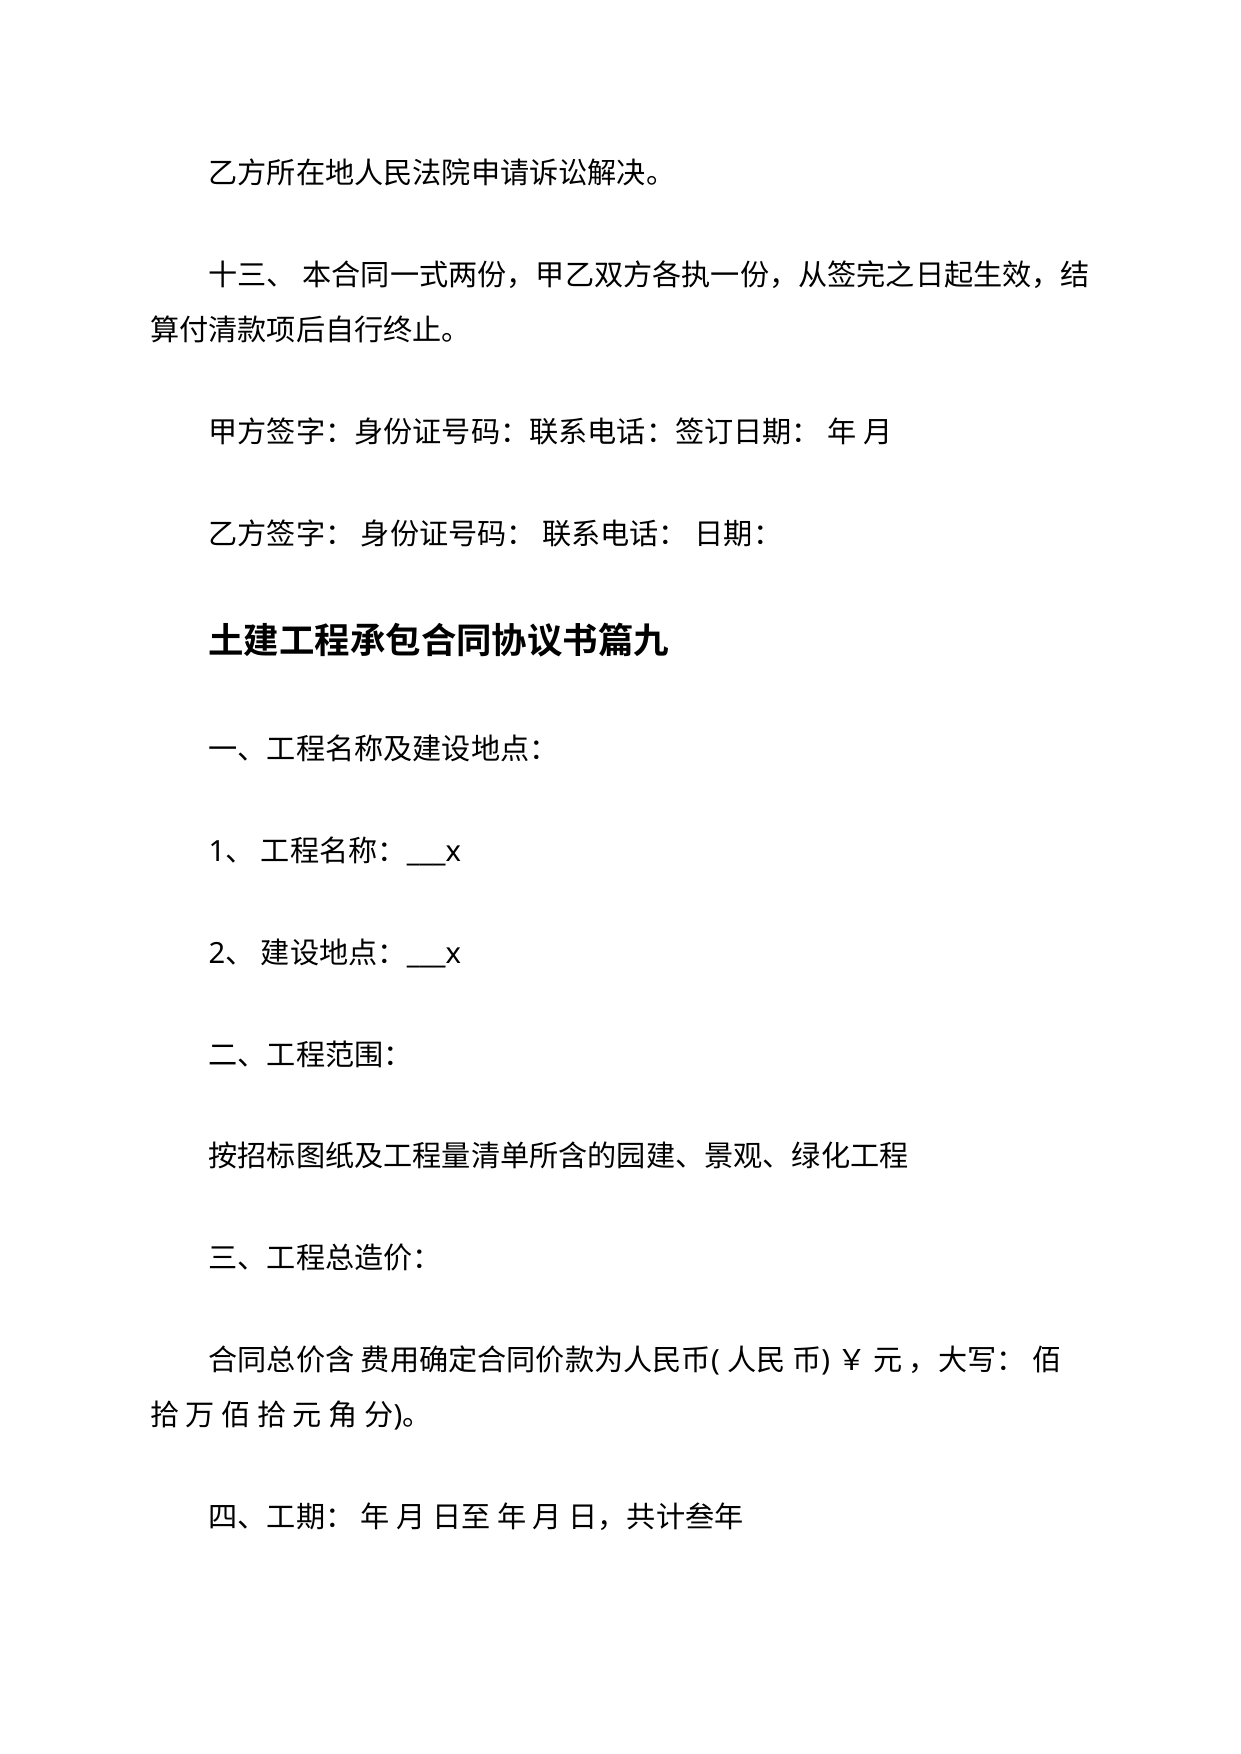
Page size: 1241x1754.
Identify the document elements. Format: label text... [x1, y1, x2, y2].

text 二、工程范围： [150, 1031, 1090, 1073]
text 合同总价含 费用确定合同价款为人民币( 人民 币) ￥ 元 ，大写： 佰 拾 万 佰 拾 元 角 分)。 [150, 1336, 1090, 1434]
text 乙方签字： 身份证号码： 联系电话： 日期： [150, 510, 1090, 552]
text 四、工期： 年 月 日至 年 月 日，共计叁年 [150, 1493, 1090, 1536]
text 土建工程承包合同协议书篇九 [150, 612, 1090, 663]
text 十三、 本合同一式两份，甲乙双方各执一份，从签完之日起生效，结算付清款项后自行终止。 [150, 252, 1090, 349]
text 乙方所在地人民法院申请诉讼解决。 [150, 150, 1090, 192]
text 三、工程总造价： [150, 1235, 1090, 1277]
text 甲方签字：身份证号码：联系电话：签订日期： 年 月 [150, 408, 1090, 451]
text 1、 工程名称：___x [150, 827, 1090, 869]
text 2、 建设地点：___x [150, 929, 1090, 972]
text 按招标图纸及工程量清单所含的园建、景观、绿化工程 [150, 1133, 1090, 1175]
text 一、工程名称及建设地点： [150, 725, 1090, 768]
